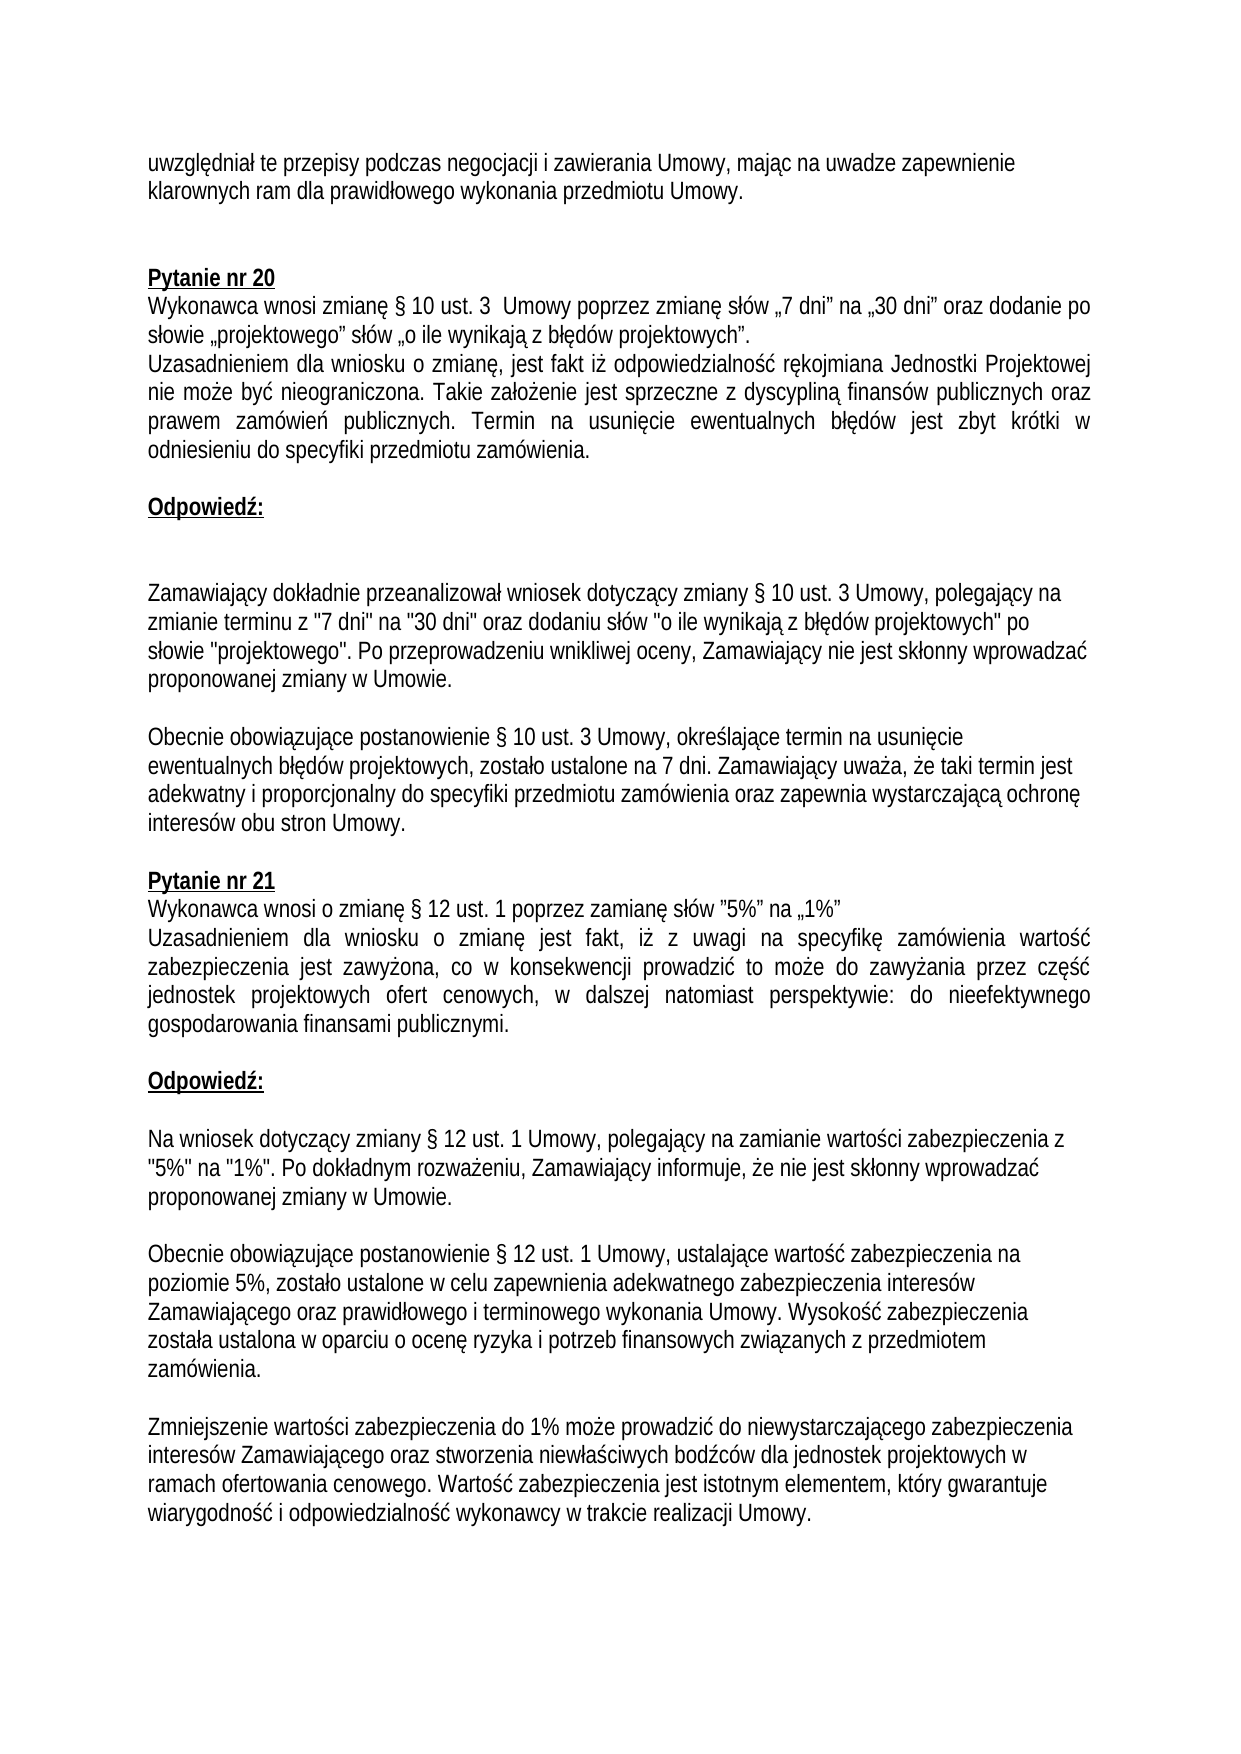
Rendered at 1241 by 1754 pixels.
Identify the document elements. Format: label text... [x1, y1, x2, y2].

text Pytanie nr 21 [148, 866, 1093, 894]
text Na wniosek dotyczący zmiany § 12 ust. 1 Umowy, polegający na zamianie wartości zabezpieczenia z "5%" na "1%". Po dokładnym rozważeniu, Zamawiający informuje, że nie jest skłonny wprowadzać proponowanej zmiany w Umowie. [148, 1124, 1093, 1210]
text Pytanie nr 20 [148, 263, 1093, 291]
text Zmniejszenie wartości zabezpieczenia do 1% może prowadzić do niewystarczającego zabezpieczenia interesów Zamawiającego oraz stworzenia niewłaściwych bodźców dla jednostek projektowych w ramach ofertowania cenowego. Wartość zabezpieczenia jest istotnym elementem, który gwarantuje wiarygodność i odpowiedzialność wykonawcy w trakcie realizacji Umowy. [148, 1412, 1093, 1526]
text Wykonawca wnosi zmianę § 10 ust. 3 Umowy poprzez zmianę słów „7 dni” na „30 dni” oraz dodanie po słowie „projektowego” słów „o ile wynikają z błędów projektowych”. [148, 291, 1093, 349]
text Wykonawca wnosi o zmianę § 12 ust. 1 poprzez zamianę słów ”5%” na „1%” [148, 894, 1093, 923]
text Odpowiedź: [148, 1066, 1093, 1095]
text Uzasadnieniem dla wniosku o zmianę, jest fakt iż odpowiedzialność rękojmiana Jednostki Projektowej nie może być nieograniczona. Takie założenie jest sprzeczne z dyscypliną finansów publicznych oraz prawem zamówień publicznych. Termin na usunięcie ewentualnych błędów jest zbyt krótki w odniesieniu do specyfiki przedmiotu zamówienia. [148, 349, 1093, 463]
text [148, 148, 1093, 205]
text Obecnie obowiązujące postanowienie § 12 ust. 1 Umowy, ustalające wartość zabezpieczenia na poziomie 5%, zostało ustalone w celu zapewnienia adekwatnego zabezpieczenia interesów Zamawiającego oraz prawidłowego i terminowego wykonania Umowy. Wysokość zabezpieczenia została ustalona w oparciu o ocenę ryzyka i potrzeb finansowych związanych z przedmiotem zamówienia. [148, 1239, 1093, 1382]
text Obecnie obowiązujące postanowienie § 10 ust. 3 Umowy, określające termin na usunięcie ewentualnych błędów projektowych, zostało ustalone na 7 dni. Zamawiający uważa, że taki termin jest adekwatny i proporcjonalny do specyfiki przedmiotu zamówienia oraz zapewnia wystarczającą ochronę interesów obu stron Umowy. [148, 722, 1093, 837]
text Zamawiający dokładnie przeanalizował wniosek dotyczący zmiany § 10 ust. 3 Umowy, polegający na zmianie terminu z "7 dni" na "30 dni" oraz dodaniu słów "o ile wynikają z błędów projektowych" po słowie "projektowego". Po przeprowadzeniu wnikliwej oceny, Zamawiający nie jest skłonny wprowadzać proponowanej zmiany w Umowie. [148, 578, 1093, 693]
text Odpowiedź: [148, 492, 1093, 521]
text Uzasadnieniem dla wniosku o zmianę jest fakt, iż z uwagi na specyfikę zamówienia wartość zabezpieczenia jest zawyżona, co w konsekwencji prowadzić to może do zawyżania przez część jednostek projektowych ofert cenowych, w dalszej natomiast perspektywie: do nieefektywnego gospodarowania finansami publicznymi. [148, 923, 1093, 1038]
